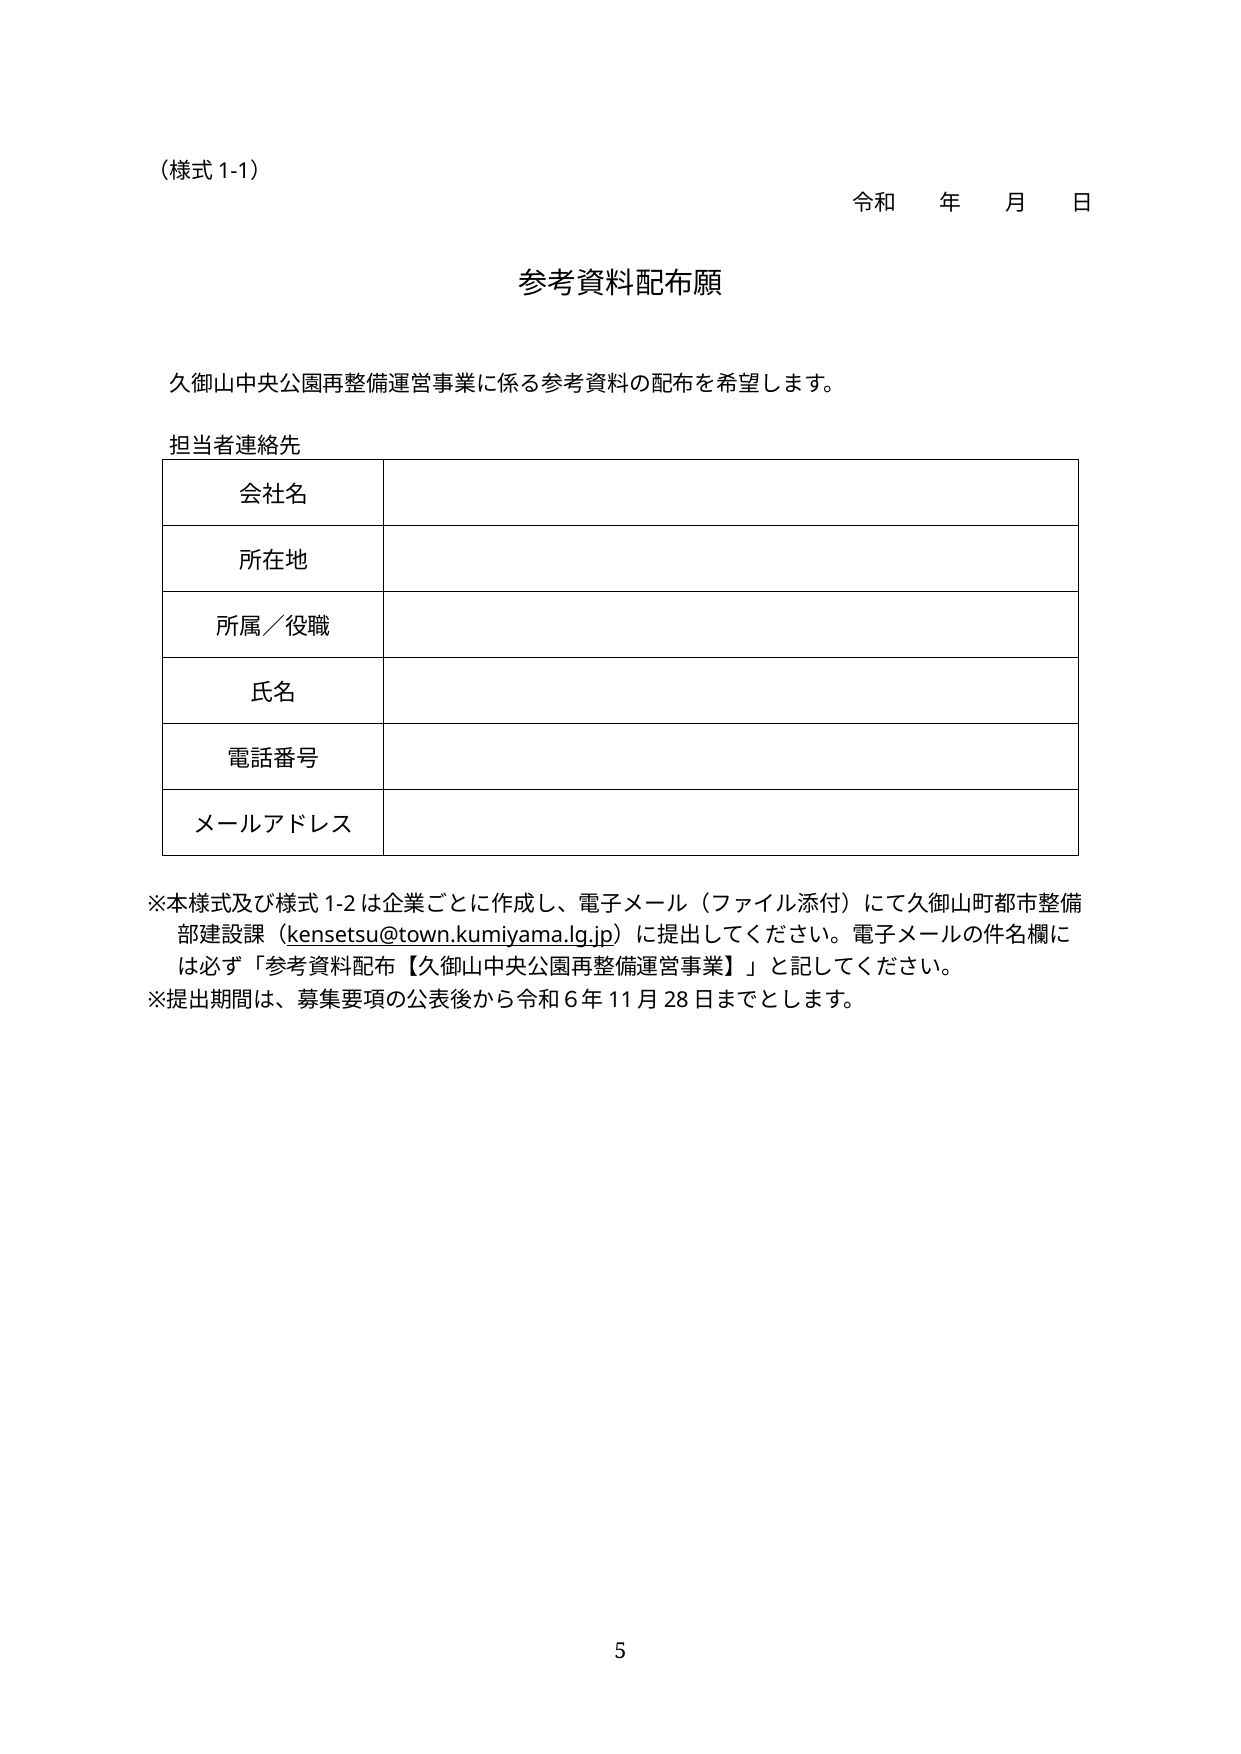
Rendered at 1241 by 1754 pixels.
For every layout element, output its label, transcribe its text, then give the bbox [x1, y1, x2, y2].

table_cell [384, 526, 1078, 591]
table_cell 氏名 [163, 658, 383, 723]
table_cell [384, 790, 1078, 855]
text 参考資料配布願 [148, 247, 1092, 314]
text ※本様式及び様式1-2は企業ごとに作成し、電子メール（ファイル添付）にて久御山町都市整備部建設課（kensetsu@town.kumiyama.lg.jp）に提出してください。電子メールの件名欄には必ず「参考資料配布【久御山中央公園再整備運営事業】」と記してください。 [148, 886, 1092, 981]
table_cell 所属／役職 [163, 592, 383, 657]
subtitle （様式1-1） [148, 153, 1092, 185]
table_cell [384, 724, 1078, 789]
text 担当者連絡先 [148, 428, 1092, 459]
table_header 会社名 [163, 460, 383, 525]
table_cell 所在地 [163, 526, 383, 591]
table_cell [384, 592, 1078, 657]
text 令和 年 月 日 [148, 185, 1092, 217]
table_cell [384, 658, 1078, 723]
text 久御山中央公園再整備運営事業に係る参考資料の配布を希望します。 [148, 366, 1092, 398]
table_cell メールアドレス [163, 790, 383, 855]
text ※提出期間は、募集要項の公表後から令和６年11月28日までとします。 [148, 981, 1092, 1014]
table_header [384, 460, 1078, 525]
table_cell 電話番号 [163, 724, 383, 789]
